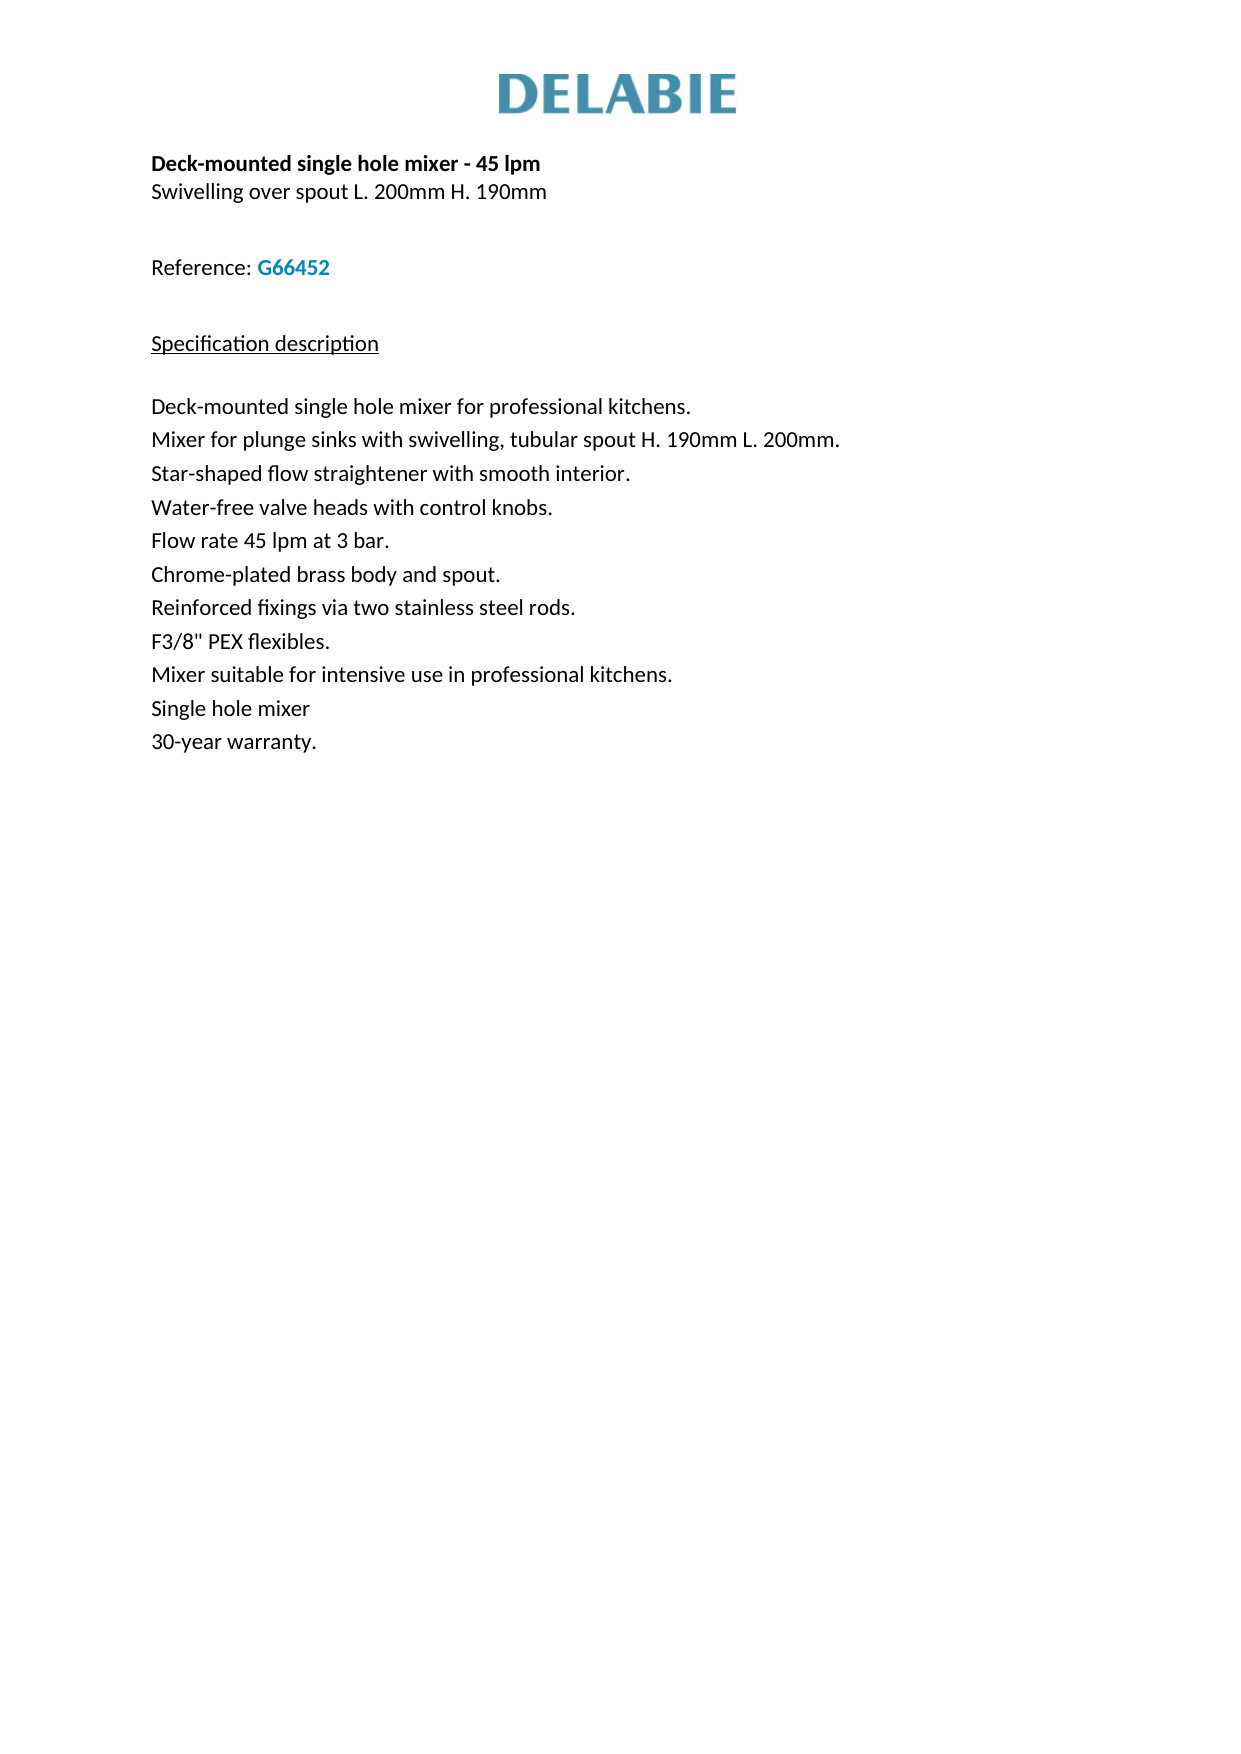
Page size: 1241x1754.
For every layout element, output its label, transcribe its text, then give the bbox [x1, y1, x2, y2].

text Star-shaped flow straightener with smooth interior. [151, 459, 1084, 487]
text 30-year warranty. [151, 727, 1084, 755]
text Mixer for plunge sinks with swivelling, tubular spout H. 190mm L. 200mm. [151, 426, 1084, 453]
text Deck-mounted single hole mixer for professional kitchens. [151, 392, 1084, 420]
text Reference: G66452 [151, 253, 1084, 281]
text Reinforced fixings via two stainless steel rods. [151, 593, 1084, 621]
text Mixer suitable for intensive use in professional kitchens. [151, 660, 1084, 688]
text F3/8" PEX flexibles. [151, 627, 1084, 655]
picture [497, 74, 738, 114]
text Flow rate 45 lpm at 3 bar. [151, 526, 1084, 554]
text Chrome-plated brass body and spout. [151, 560, 1084, 588]
text Single hole mixer [151, 694, 1084, 722]
text Water-free valve heads with control knobs. [151, 493, 1084, 521]
text Deck-mounted single hole mixer - 45 lpm [151, 149, 1084, 177]
text Swivelling over spout L. 200mm H. 190mm [151, 177, 1084, 205]
text Specification description [151, 329, 1084, 357]
